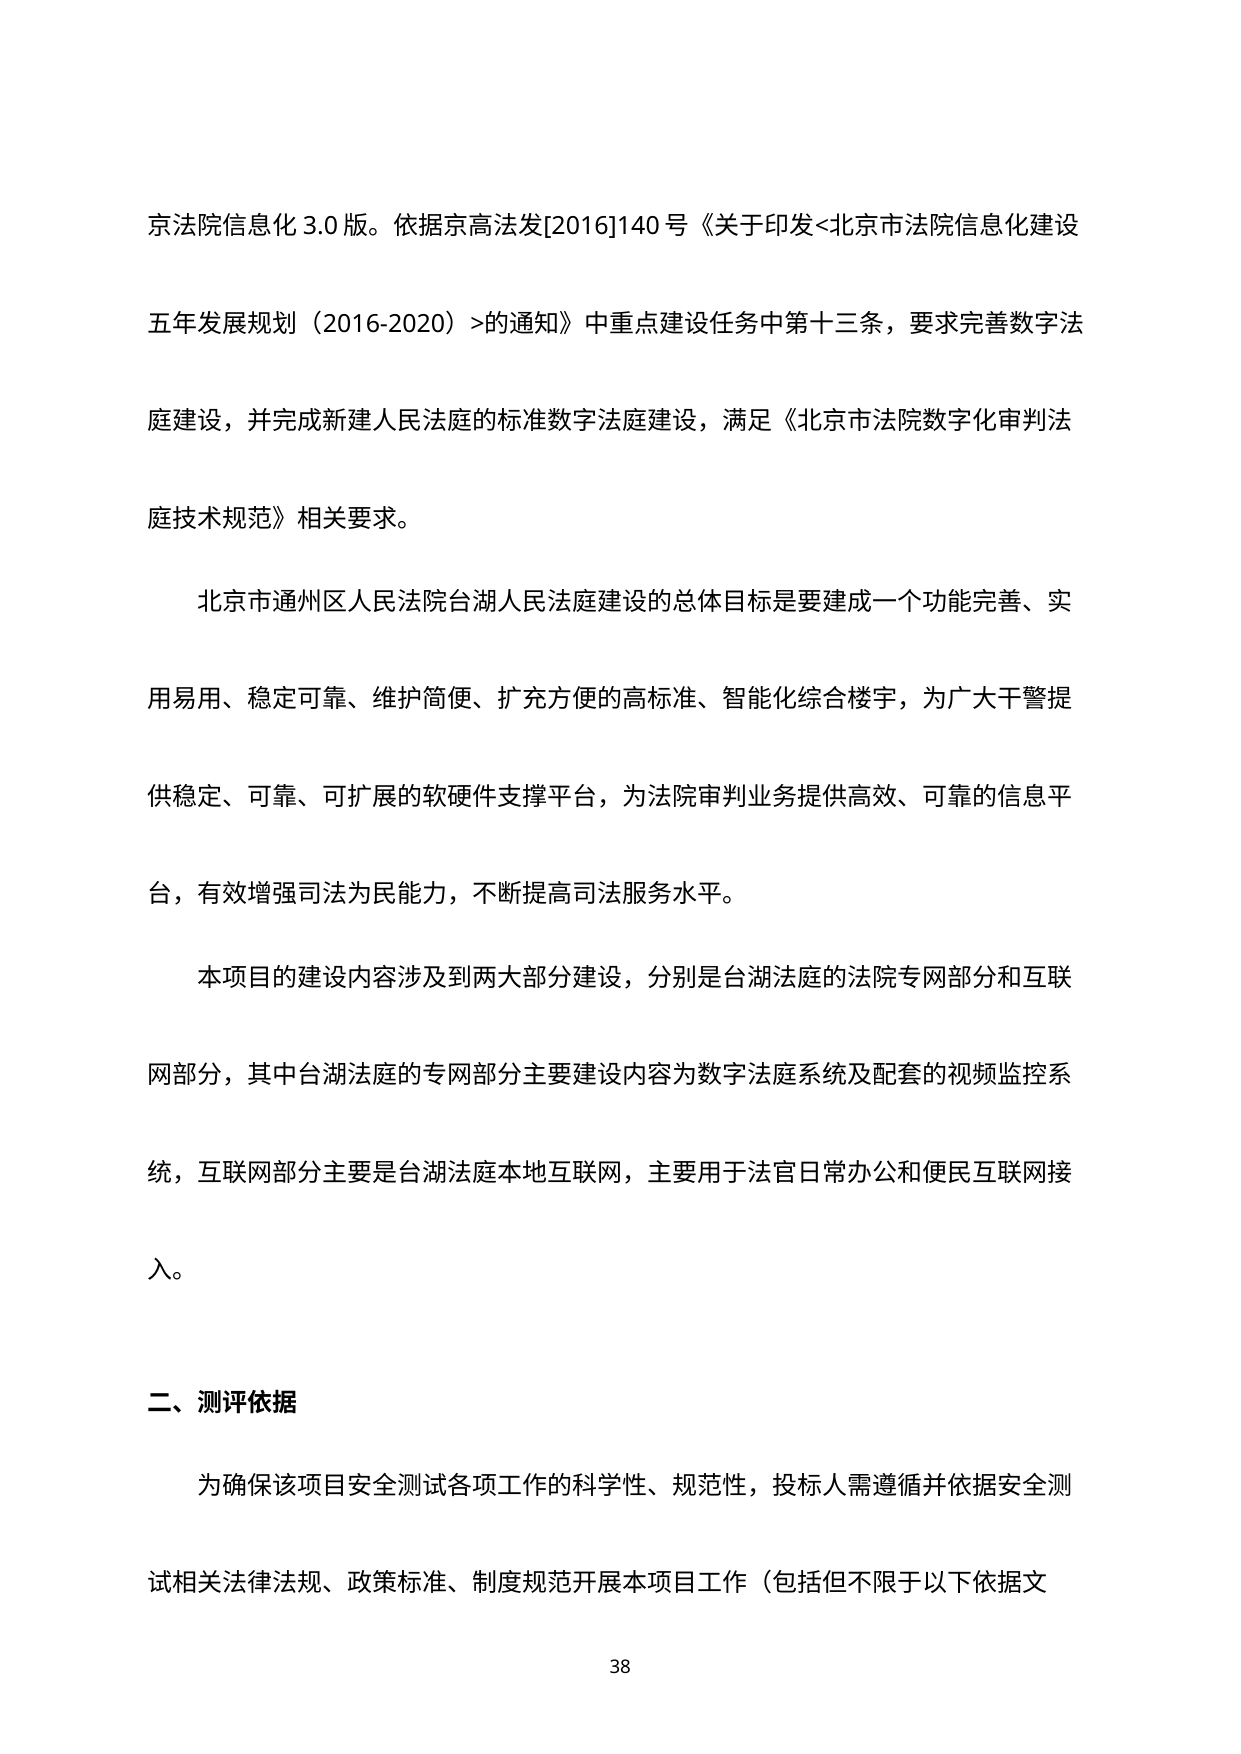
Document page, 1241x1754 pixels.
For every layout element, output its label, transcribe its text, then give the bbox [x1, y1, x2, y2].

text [148, 191, 1092, 549]
text 北京市通州区人民法院台湖人民法庭建设的总体目标是要建成一个功能完善、实用易用、稳定可靠、维护简便、扩充方便的高标准、智能化综合楼宇，为广大干警提供稳定、可靠、可扩展的软硬件支撑平台，为法院审判业务提供高效、可靠的信息平台，有效增强司法为民能力，不断提高司法服务水平。 [148, 567, 1092, 924]
subtitle 二、测评依据 [148, 1368, 1092, 1433]
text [148, 1451, 1092, 1613]
text 本项目的建设内容涉及到两大部分建设，分别是台湖法庭的法院专网部分和互联网部分，其中台湖法庭的专网部分主要建设内容为数字法庭系统及配套的视频监控系统，互联网部分主要是台湖法庭本地互联网，主要用于法官日常办公和便民互联网接入。 [148, 943, 1092, 1300]
